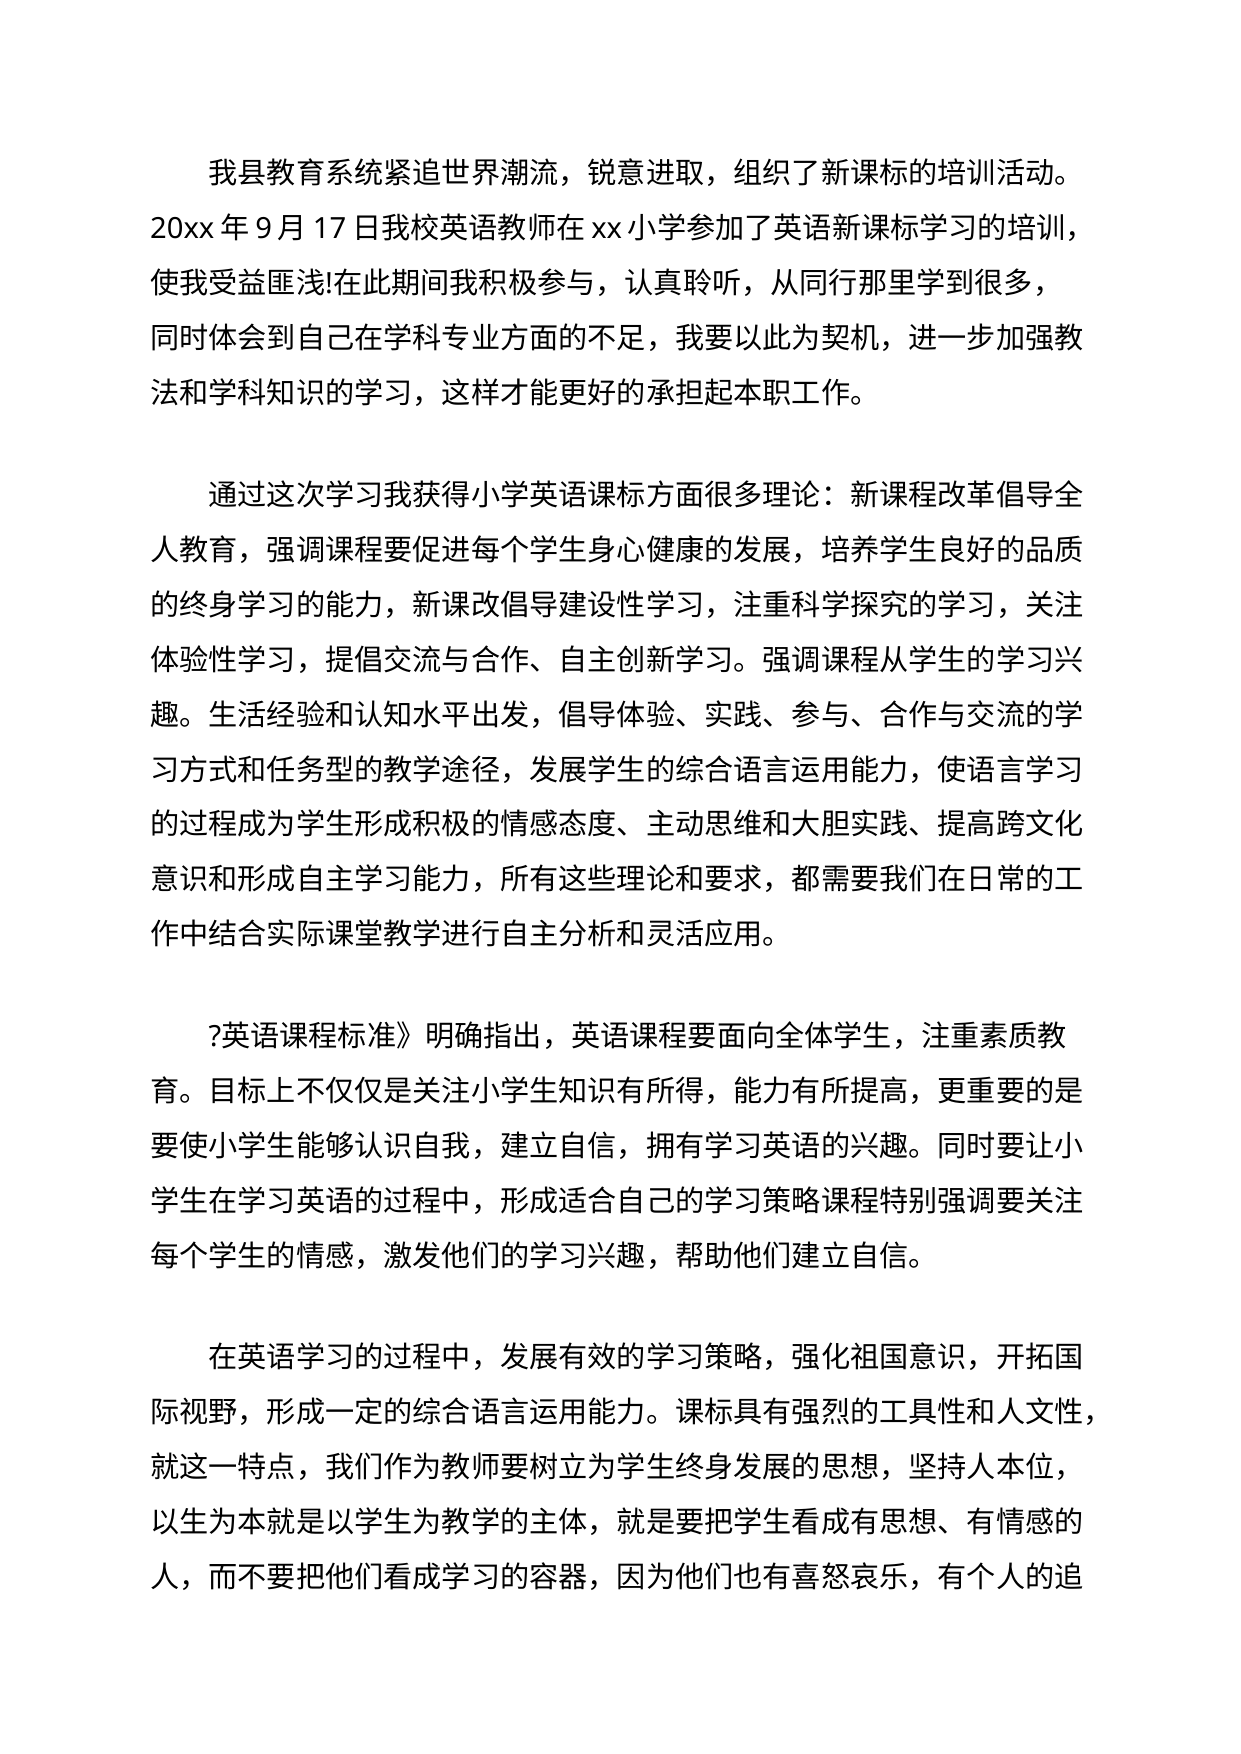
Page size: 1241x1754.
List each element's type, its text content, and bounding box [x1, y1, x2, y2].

text 通过这次学习我获得小学英语课标方面很多理论：新课程改革倡导全人教育，强调课程要促进每个学生身心健康的发展，培养学生良好的品质的终身学习的能力，新课改倡导建设性学习，注重科学探究的学习，关注体验性学习，提倡交流与合作、自主创新学习。强调课程从学生的学习兴趣。生活经验和认知水平出发，倡导体验、实践、参与、合作与交流的学习方式和任务型的教学途径，发展学生的综合语言运用能力，使语言学习的过程成为学生形成积极的情感态度、主动思维和大胆实践、提高跨文化意识和形成自主学习能力，所有这些理论和要求，都需要我们在日常的工作中结合实际课堂教学进行自主分析和灵活应用。 [150, 472, 1090, 953]
text ?英语课程标准》明确指出，英语课程要面向全体学生，注重素质教育。目标上不仅仅是关注小学生知识有所得，能力有所提高，更重要的是要使小学生能够认识自我，建立自信，拥有学习英语的兴趣。同时要让小学生在学习英语的过程中，形成适合自己的学习策略课程特别强调要关注每个学生的情感，激发他们的学习兴趣，帮助他们建立自信。 [150, 1012, 1090, 1274]
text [150, 1334, 1090, 1596]
text 我县教育系统紧追世界潮流，锐意进取，组织了新课标的培训活动。20xx年9月17日我校英语教师在xx小学参加了英语新课标学习的培训，使我受益匪浅!在此期间我积极参与，认真聆听，从同行那里学到很多，同时体会到自己在学科专业方面的不足，我要以此为契机，进一步加强教法和学科知识的学习，这样才能更好的承担起本职工作。 [150, 150, 1090, 412]
